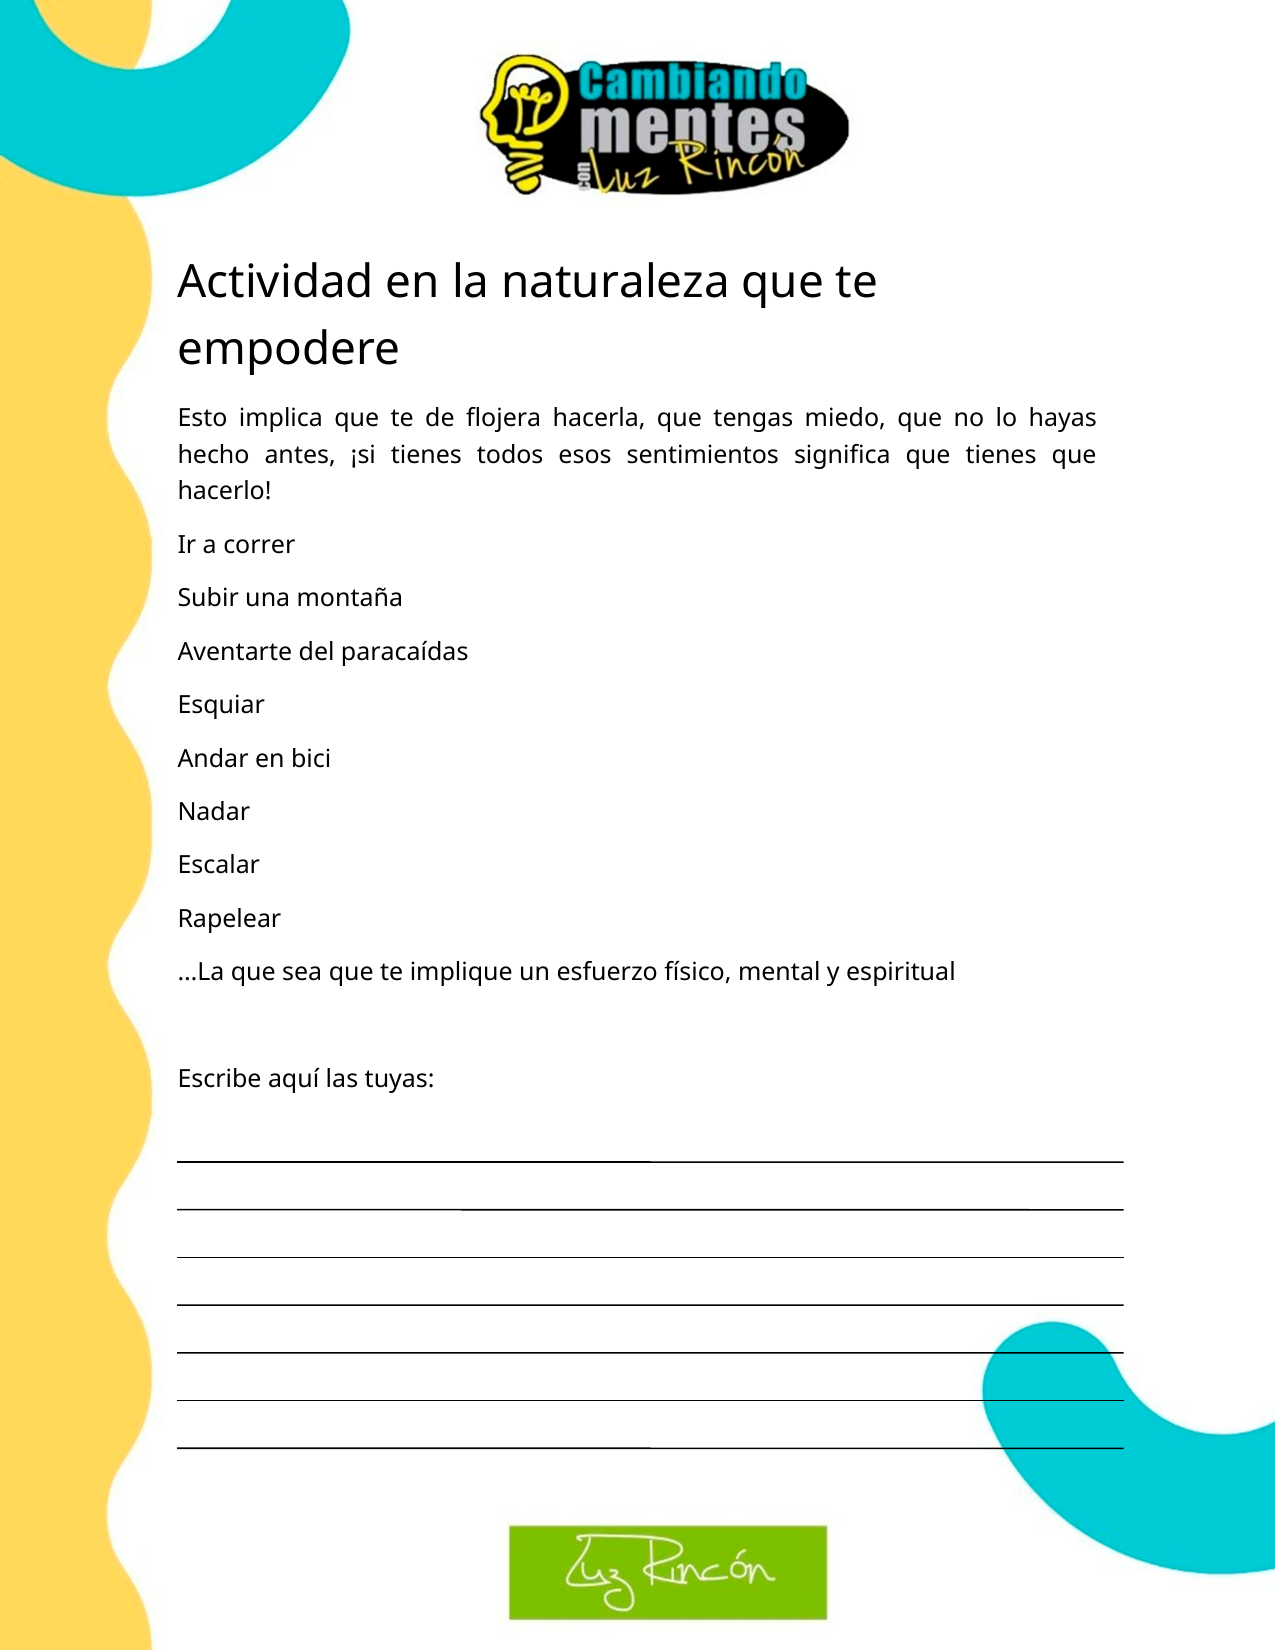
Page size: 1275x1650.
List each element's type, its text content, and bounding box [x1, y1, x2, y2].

text Ir a correr [177, 526, 1098, 561]
text Escalar [177, 847, 1098, 881]
text Nadar [177, 794, 1098, 828]
text Andar en bici [177, 740, 1098, 774]
text Subir una montaña [177, 580, 1098, 614]
text Aventarte del paracaídas [177, 633, 1098, 667]
text Escribe aquí las tuyas: [177, 1061, 1098, 1095]
text Esto implica que te de flojera hacerla, que tengas miedo, que no lo hayas hecho antes, ¡si tienes todos esos sentimientos significa que tienes que hacerlo! [177, 399, 1098, 507]
picture [0, 0, 1275, 1650]
text Rapelear [177, 901, 1098, 934]
text Esquiar [177, 687, 1098, 721]
text Actividad en la naturaleza que te empodere [177, 248, 1098, 378]
text …La que sea que te implique un esfuerzo físico, mental y espiritual [177, 954, 1098, 988]
